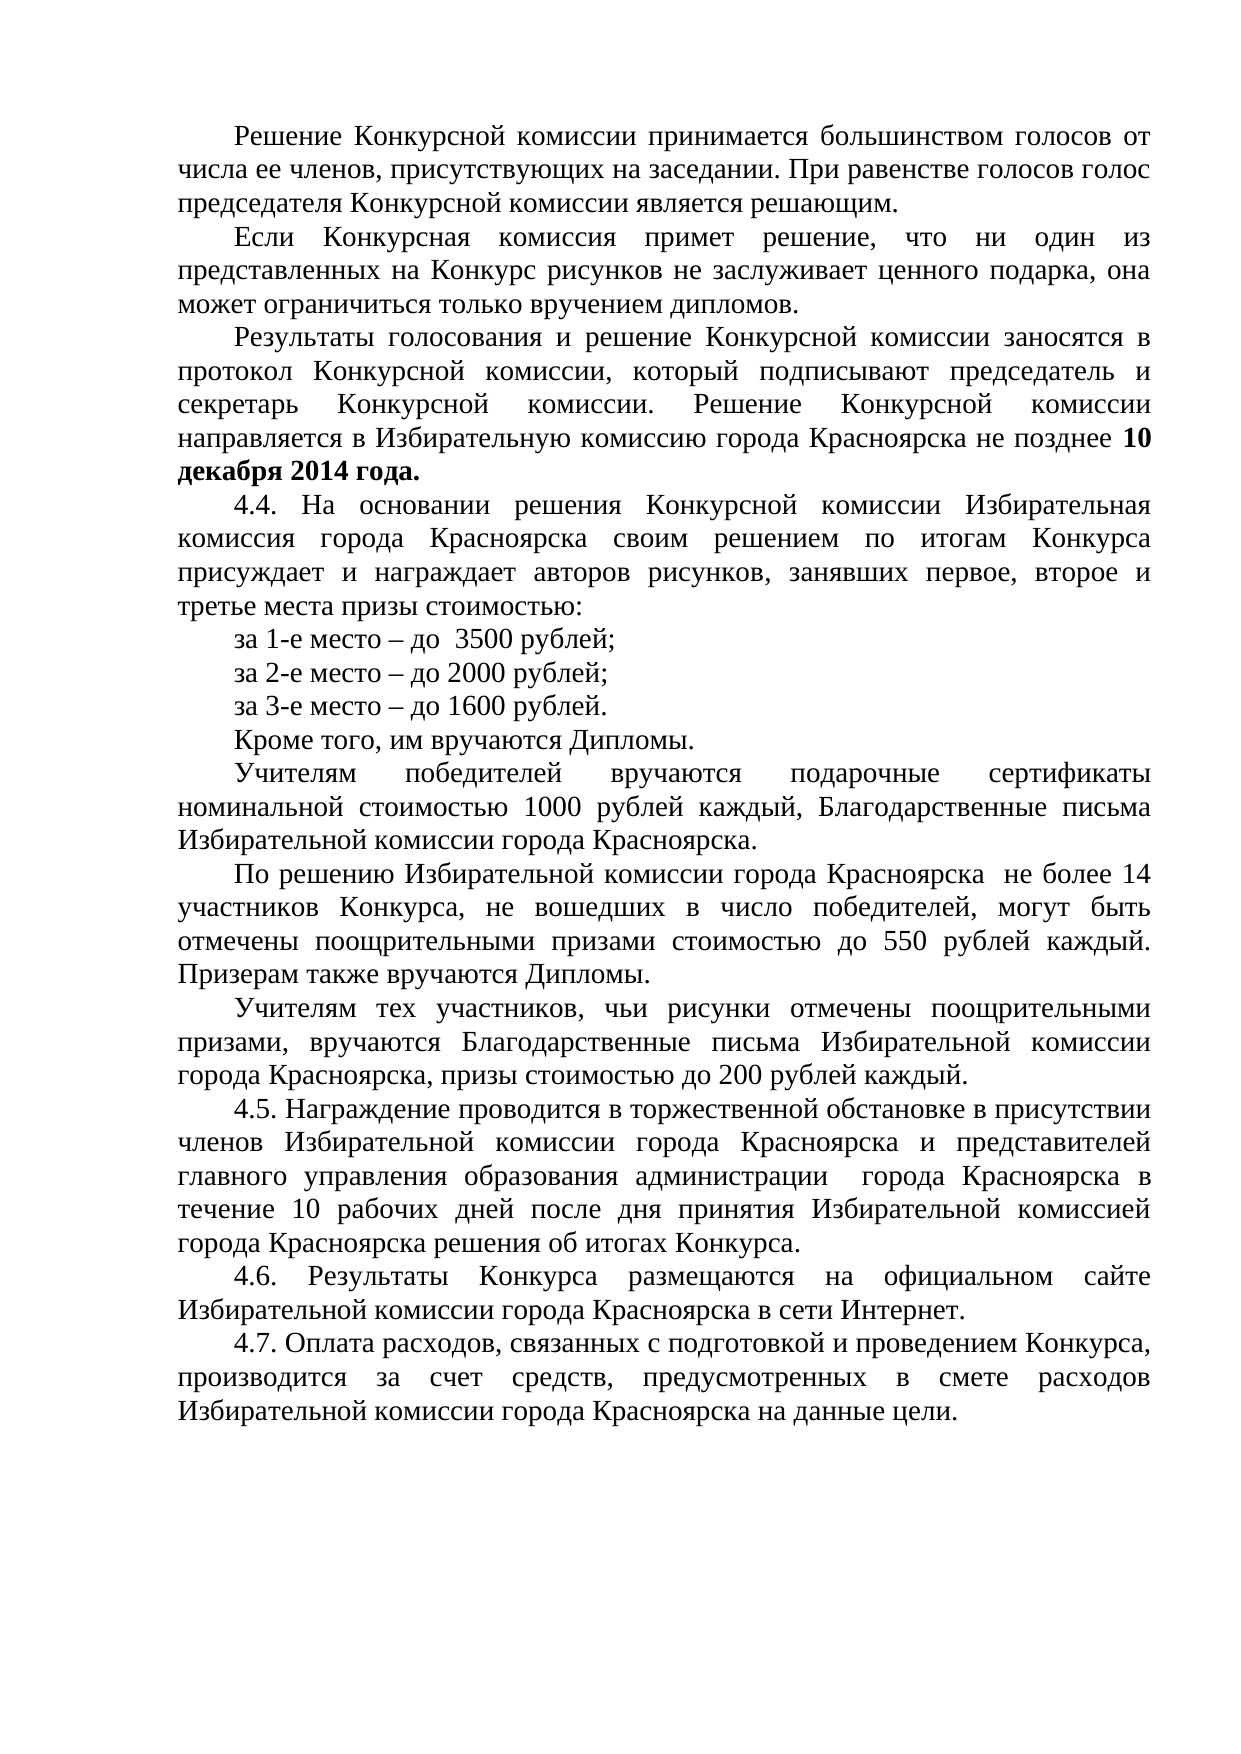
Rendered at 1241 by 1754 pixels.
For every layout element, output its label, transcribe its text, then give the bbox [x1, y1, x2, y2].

text за 1-е место – до 3500 рублей; [177, 621, 1152, 655]
text Учителям тех участников, чьи рисунки отмечены поощрительными призами, вручаются Благодарственные письма Избирательной комиссии города Красноярска, призы стоимостью до 200 рублей каждый. [177, 990, 1152, 1091]
text Учителям победителей вручаются подарочные сертификаты номинальной стоимостью 1000 рублей каждый, Благодарственные письма Избирательной комиссии города Красноярска. [177, 755, 1152, 856]
text 4.6. Результаты Конкурса размещаются на официальном сайте Избирательной комиссии города Красноярска в сети Интернет. [177, 1258, 1152, 1326]
text Если Конкурсная комиссия примет решение, что ни один из представленных на Конкурс рисунков не заслуживает ценного подарка, она может ограничиться только вручением дипломов. [177, 219, 1152, 319]
text 4.5. Награждение проводится в торжественной обстановке в присутствии членов Избирательной комиссии города Красноярска и представителей главного управления образования администрации города Красноярска в течение 10 рабочих дней после дня принятия Избирательной комиссией города Красноярска решения об итогах Конкурса. [177, 1091, 1152, 1258]
text По решению Избирательной комиссии города Красноярска не более 14 участников Конкурса, не вошедших в число победителей, могут быть отмечены поощрительными призами стоимостью до 550 рублей каждый. Призерам также вручаются Дипломы. [177, 856, 1152, 990]
text 4.4. На основании решения Конкурсной комиссии Избирательная комиссия города Красноярска своим решением по итогам Конкурса присуждает и награждает авторов рисунков, занявших первое, второе и третье места призы стоимостью: [177, 487, 1152, 621]
text за 3-е место – до 1600 рублей. [177, 688, 1152, 722]
text Решение Конкурсной комиссии принимается большинством голосов от числа ее членов, присутствующих на заседании. При равенстве голосов голос председателя Конкурсной комиссии является решающим. [177, 118, 1152, 219]
text Результаты голосования и решение Конкурсной комиссии заносятся в протокол Конкурсной комиссии, который подписывают председатель и секретарь Конкурсной комиссии. Решение Конкурсной комиссии направляется в Избирательную комиссию города Красноярска не позднее 10 декабря 2014 года. [177, 319, 1152, 487]
text за 2-е место – до 2000 рублей; [177, 655, 1152, 688]
text 4.7. Оплата расходов, связанных с подготовкой и проведением Конкурса, производится за счет средств, предусмотренных в смете расходов Избирательной комиссии города Красноярска на данные цели. [177, 1326, 1152, 1426]
text Кроме того, им вручаются Дипломы. [177, 722, 1152, 755]
